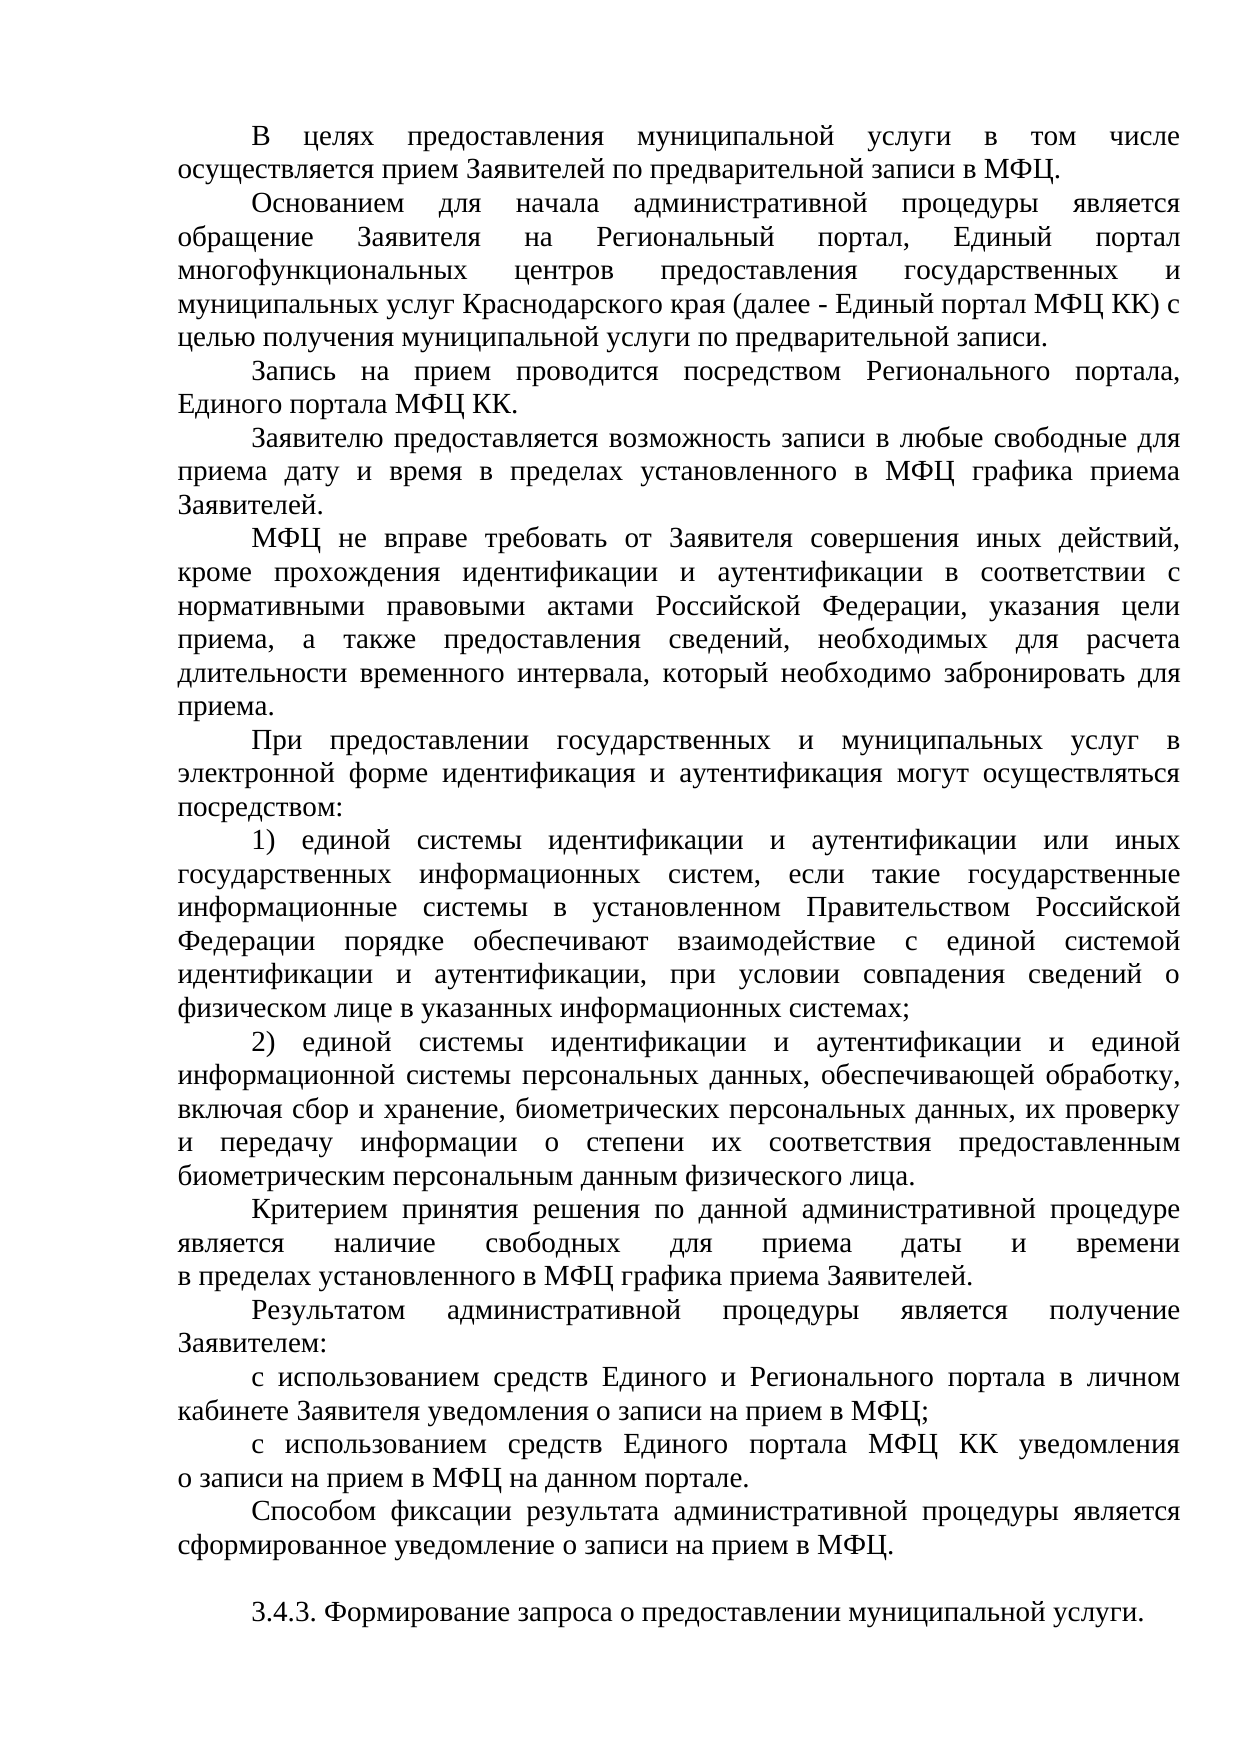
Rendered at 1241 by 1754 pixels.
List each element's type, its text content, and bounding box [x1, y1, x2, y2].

text Критерием принятия решения по данной административной процедуре является наличие свободных для приема даты и времени в пределах установленного в МФЦ графика приема Заявителей. [177, 1191, 1181, 1292]
text 1) единой системы идентификации и аутентификации или иных государственных информационных систем, если такие государственные информационные системы в установленном Правительством Российской Федерации порядке обеспечивают взаимодействие с единой системой идентификации и аутентификации, при условии совпадения сведений о физическом лице в указанных информационных системах; [177, 822, 1181, 1024]
text Основанием для начала административной процедуры является обращение Заявителя на Региональный портал, Единый портал многофункциональных центров предоставления государственных и муниципальных услуг Краснодарского края (далее - Единый портал МФЦ КК) с целью получения муниципальной услуги по предварительной записи. [177, 185, 1181, 353]
text 2) единой системы идентификации и аутентификации и единой информационной системы персональных данных, обеспечивающей обработку, включая сбор и хранение, биометрических персональных данных, их проверку и передачу информации о степени их соответствия предоставленным биометрическим персональным данным физического лица. [177, 1024, 1181, 1191]
text с использованием средств Единого портала МФЦ КК уведомления о записи на прием в МФЦ на данном портале. [177, 1426, 1181, 1493]
text Заявителю предоставляется возможность записи в любые свободные для приема дату и время в пределах установленного в МФЦ графика приема Заявителей. [177, 420, 1181, 521]
text Способом фиксации результата административной процедуры является сформированное уведомление о записи на прием в МФЦ. [177, 1493, 1181, 1560]
text с использованием средств Единого и Регионального портала в личном кабинете Заявителя уведомления о записи на прием в МФЦ; [177, 1359, 1181, 1426]
text 3.4.3. Формирование запроса о предоставлении муниципальной услуги. [177, 1594, 1181, 1627]
text Результатом административной процедуры является получение Заявителем: [177, 1292, 1181, 1359]
text Запись на прием проводится посредством Регионального портала, Единого портала МФЦ КК. [177, 353, 1181, 420]
text В целях предоставления муниципальной услуги в том числе осуществляется прием Заявителей по предварительной записи в МФЦ. [177, 118, 1181, 185]
text При предоставлении государственных и муниципальных услуг в электронной форме идентификация и аутентификация могут осуществляться посредством: [177, 722, 1181, 822]
text МФЦ не вправе требовать от Заявителя совершения иных действий, кроме прохождения идентификации и аутентификации в соответствии с нормативными правовыми актами Российской Федерации, указания цели приема, а также предоставления сведений, необходимых для расчета длительности временного интервала, который необходимо забронировать для приема. [177, 521, 1181, 722]
